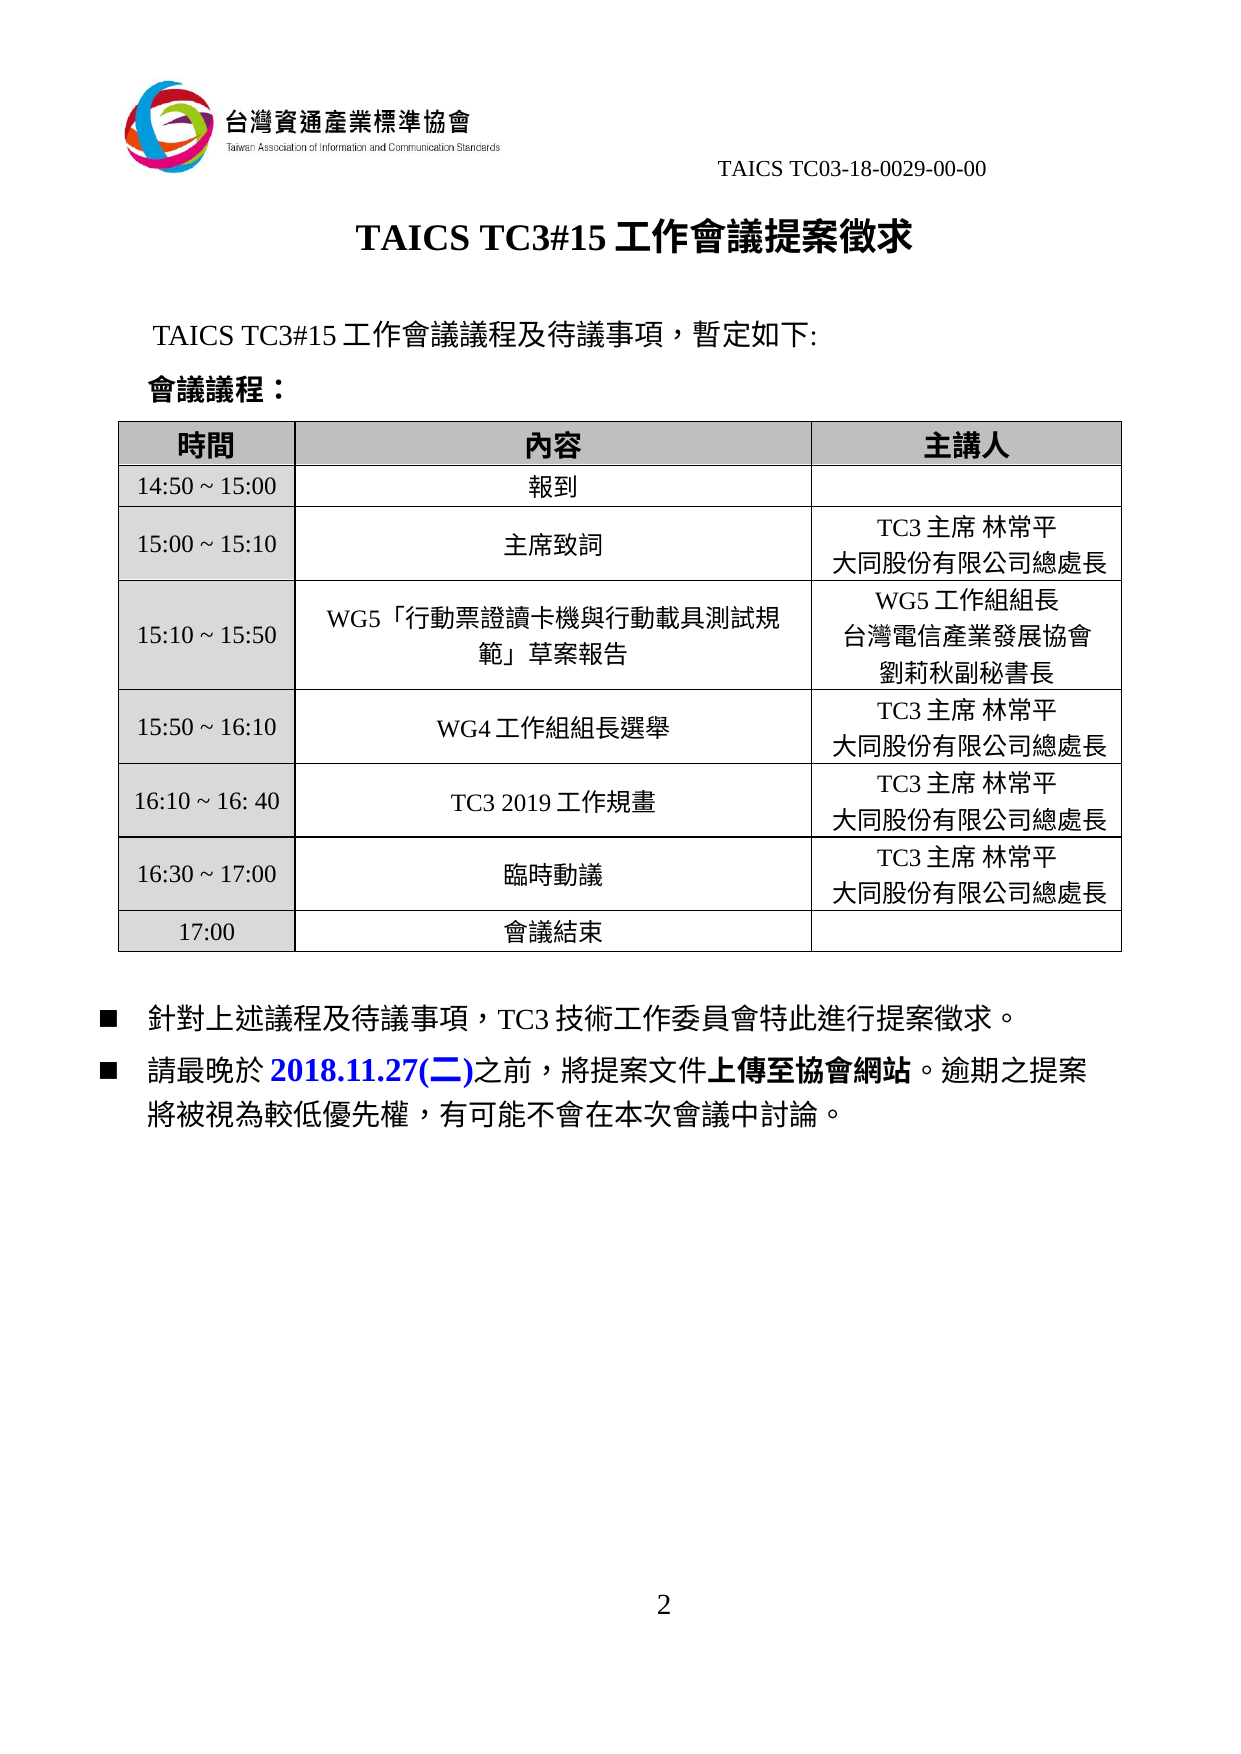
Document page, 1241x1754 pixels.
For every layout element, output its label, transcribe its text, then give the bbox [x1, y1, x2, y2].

table_cell 會議結束 [296, 911, 811, 951]
table_cell TC3主席 林常平 大同股份有限公司總處長 [812, 690, 1121, 763]
table_cell 16:10 ~ 16: 40 [119, 764, 294, 836]
table_cell 17:00 [119, 911, 294, 951]
table_cell [812, 911, 1121, 951]
table_cell TC3主席 林常平 大同股份有限公司總處長 [812, 507, 1121, 579]
table_cell 15:10 ~ 15:50 [119, 581, 294, 689]
text TAICS TC3#15工作會議議程及待議事項，暫定如下: [152, 312, 1088, 354]
text 會議議程： [147, 366, 1122, 409]
table_header 主講人 [812, 422, 1121, 464]
table_cell [812, 466, 1121, 506]
table_cell 16:30 ~ 17:00 [119, 838, 294, 910]
table_cell 報到 [296, 466, 811, 506]
list 針對上述議程及待議事項，TC3技術工作委員會特此進行提案徵求。 [97, 996, 1088, 1038]
table_cell 主席致詞 [296, 507, 811, 579]
table_cell TC3 2019工作規畫 [296, 764, 811, 836]
table_cell TC3主席 林常平 大同股份有限公司總處長 [812, 764, 1121, 836]
table_header 時間 [119, 422, 294, 464]
text TAICS TC3#15工作會議提案徵求 [147, 206, 1122, 261]
table_cell WG5工作組組長 台灣電信產業發展協會 劉莉秋副秘書長 [812, 581, 1121, 689]
table_cell 臨時動議 [296, 838, 811, 910]
list 請最晚於2018.11.27(二)之前，將提案文件上傳至協會網站。逾期之提案將被視為較低優先權，有可能不會在本次會議中討論。 [97, 1043, 1088, 1134]
table_cell 14:50 ~ 15:00 [119, 466, 294, 506]
table_cell TC3主席 林常平 大同股份有限公司總處長 [812, 838, 1121, 910]
table_cell 15:50 ~ 16:10 [119, 690, 294, 763]
table_cell WG4工作組組長選舉 [296, 690, 811, 763]
picture [118, 75, 506, 177]
table_cell 15:00 ~ 15:10 [119, 507, 294, 579]
table_header 內容 [296, 422, 811, 464]
table_cell WG5「行動票證讀卡機與行動載具測試規範」草案報告 [296, 581, 811, 689]
